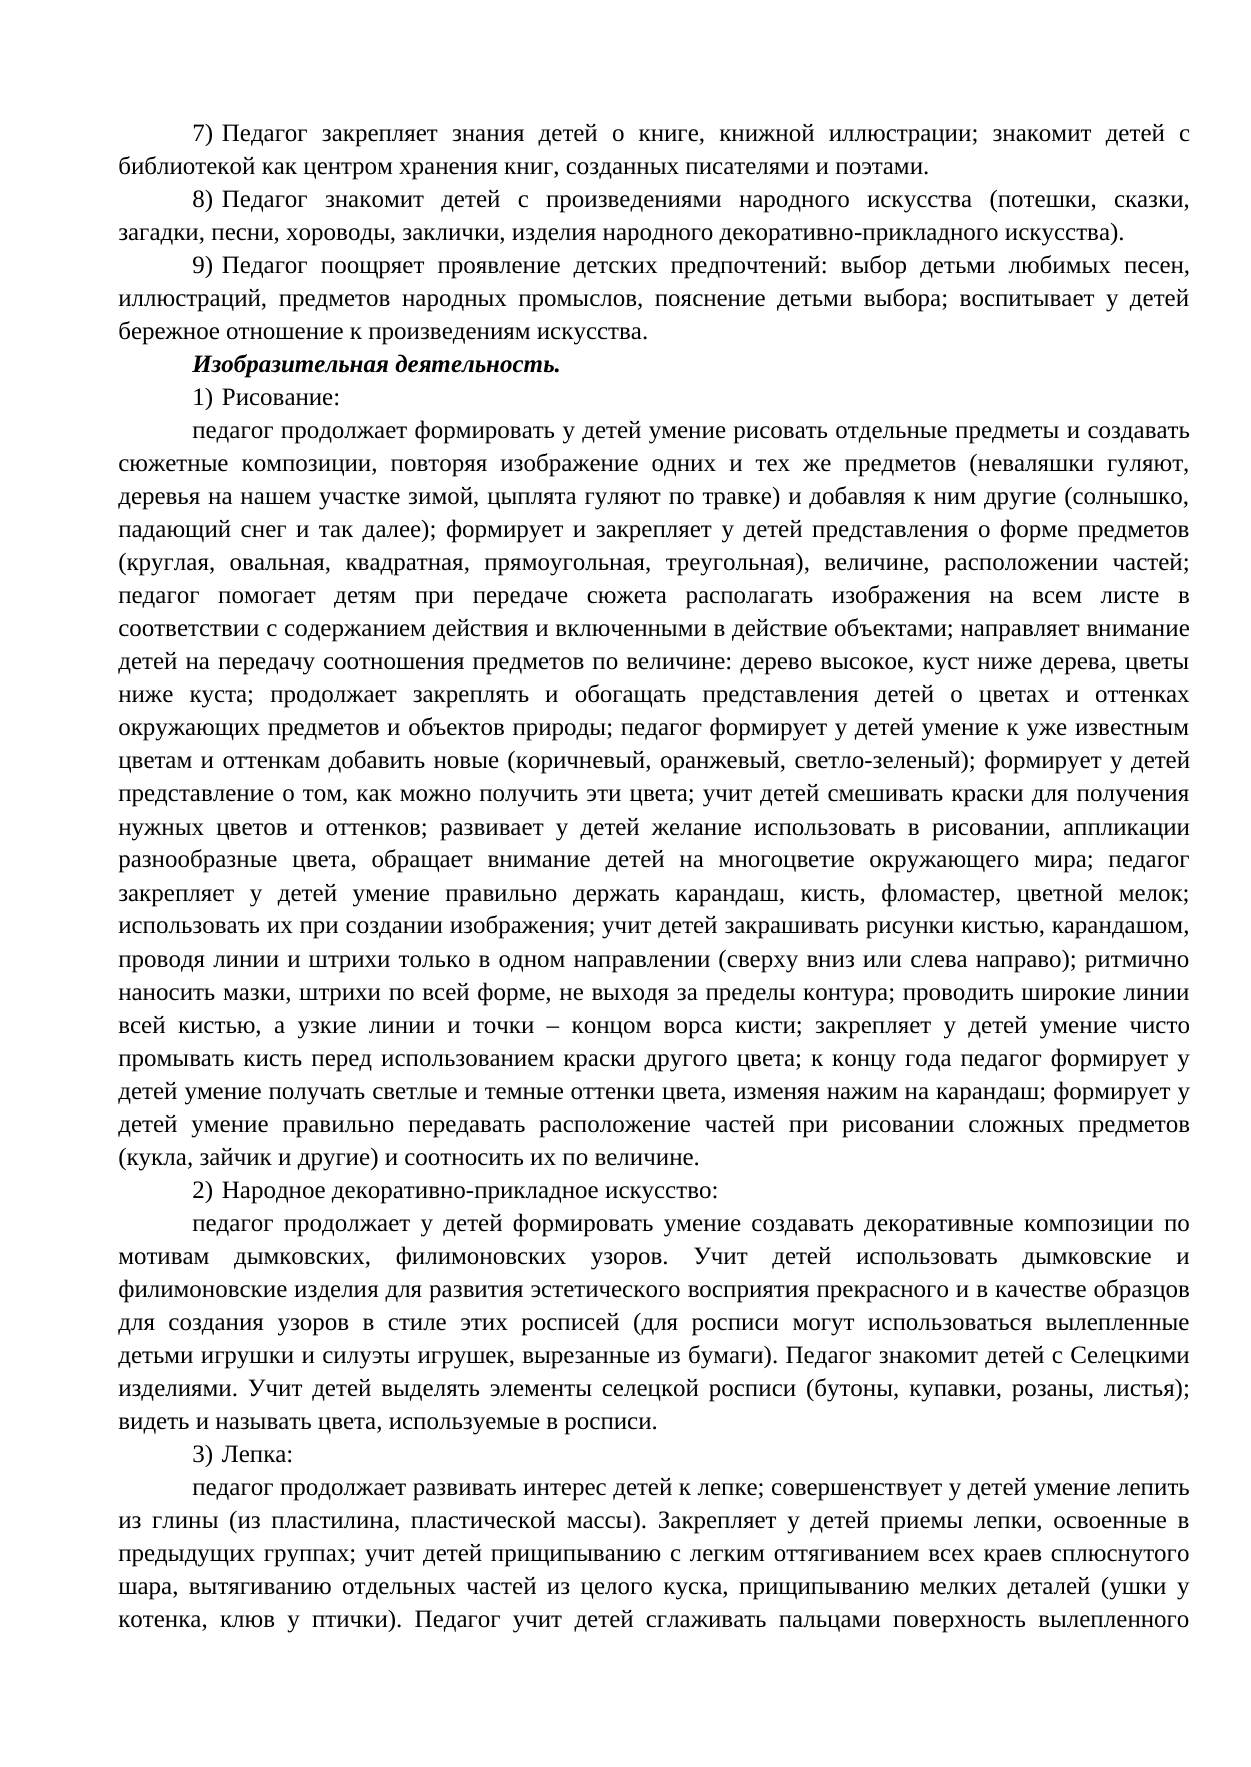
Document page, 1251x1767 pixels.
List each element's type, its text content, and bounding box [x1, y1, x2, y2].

list Педагог поощряет проявление детских предпочтений: выбор детьми любимых песен, иллюстраций, предметов народных промыслов, пояснение детьми выбора; воспитывает у детей бережное отношение к произведениям искусства. [118, 250, 1191, 345]
list Народное декоративно-прикладное искусство: [118, 1175, 1191, 1203]
text педагог продолжает у детей формировать умение создавать декоративные композиции по мотивам дымковских, филимоновских узоров. Учит детей использовать дымковские и филимоновские изделия для развития эстетического восприятия прекрасного и в качестве образцов для создания узоров в стиле этих росписей (для росписи могут использоваться вылепленные детьми игрушки и силуэты игрушек, вырезанные из бумаги). Педагог знакомит детей с Селецкими изделиями. Учит детей выделять элементы селецкой росписи (бутоны, купавки, розаны, листья); видеть и называть цвета, используемые в росписи. [118, 1208, 1191, 1435]
text педагог продолжает формировать у детей умение рисовать отдельные предметы и создавать сюжетные композиции, повторяя изображение одних и тех же предметов (неваляшки гуляют, деревья на нашем участке зимой, цыплята гуляют по травке) и добавляя к ним другие (солнышко, падающий снег и так далее); формирует и закрепляет у детей представления о форме предметов (круглая, овальная, квадратная, прямоугольная, треугольная), величине, расположении частей; педагог помогает детям при передаче сюжета располагать изображения на всем листе в соответствии с содержанием действия и включенными в действие объектами; направляет внимание детей на передачу соотношения предметов по величине: дерево высокое, куст ниже дерева, цветы ниже куста; продолжает закреплять и обогащать представления детей о цветах и оттенках окружающих предметов и объектов природы; педагог формирует у детей умение к уже известным цветам и оттенкам добавить новые (коричневый, оранжевый, светло-зеленый); формирует у детей представление о том, как можно получить эти цвета; учит детей смешивать краски для получения нужных цветов и оттенков; развивает у детей желание использовать в рисовании, аппликации разнообразные цвета, обращает внимание детей на многоцветие окружающего мира; педагог закрепляет у детей умение правильно держать карандаш, кисть, фломастер, цветной мелок; использовать их при создании изображения; учит детей закрашивать рисунки кистью, карандашом, проводя линии и штрихи только в одном направлении (сверху вниз или слева направо); ритмично наносить мазки, штрихи по всей форме, не выходя за пределы контура; проводить широкие линии всей кистью, а узкие линии и точки – концом ворса кисти; закрепляет у детей умение чисто промывать кисть перед использованием краски другого цвета; к концу года педагог формирует у детей умение получать светлые и темные оттенки цвета, изменяя нажим на карандаш; формирует у детей умение правильно передавать расположение частей при рисовании сложных предметов (кукла, зайчик и другие) и соотносить их по величине. [118, 415, 1191, 1171]
list Лепка: [118, 1439, 1191, 1468]
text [118, 1472, 1191, 1633]
text Изобразительная деятельность. [118, 349, 1191, 378]
list Педагог знакомит детей с произведениями народного искусства (потешки, сказки, загадки, песни, хороводы, заклички, изделия народного декоративно-прикладного искусства). [118, 184, 1191, 246]
list Педагог закрепляет знания детей о книге, книжной иллюстрации; знакомит детей с библиотекой как центром хранения книг, созданных писателями и поэтами. [118, 118, 1191, 180]
list Рисование: [118, 382, 1191, 411]
